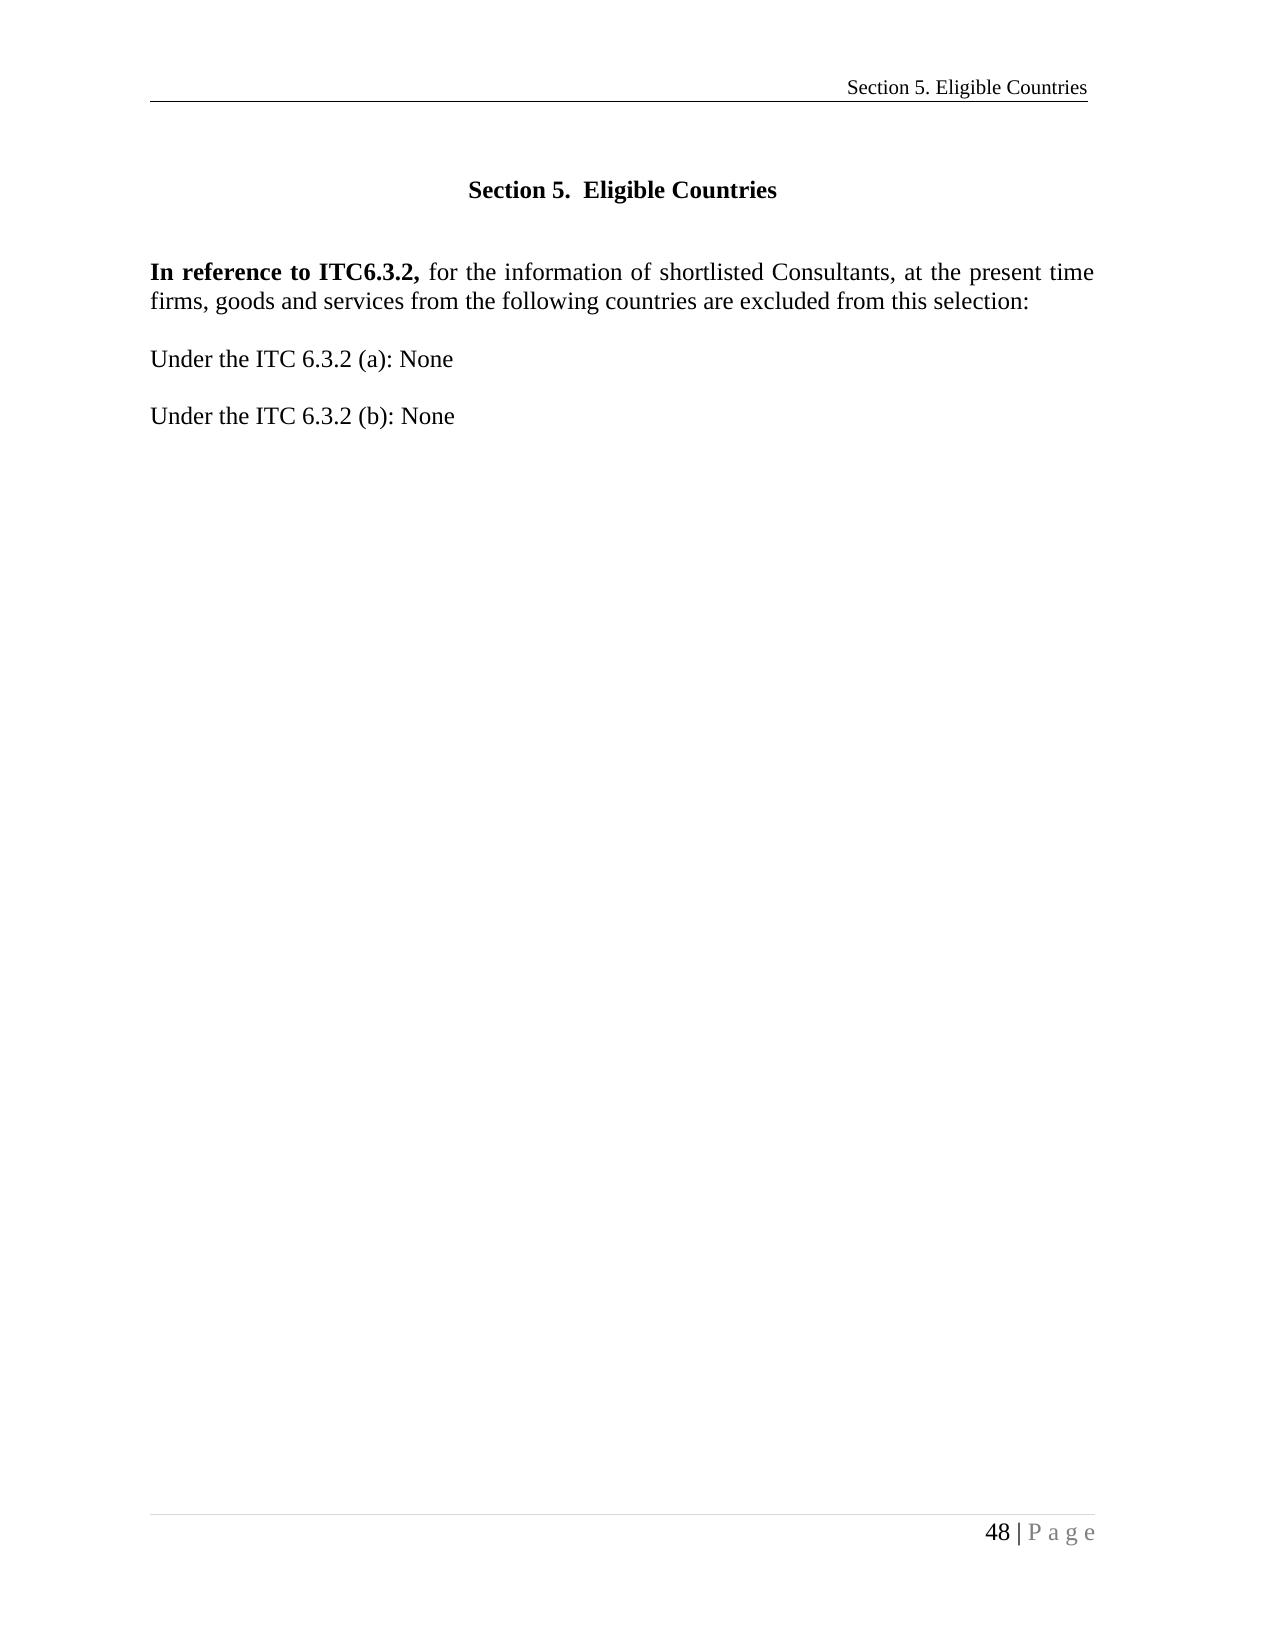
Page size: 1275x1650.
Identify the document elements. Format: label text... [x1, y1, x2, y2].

text Under the ITC 6.3.2 (a): None [150, 344, 1095, 372]
text In reference to ITC6.3.2, for the information of shortlisted Consultants, at the present time firms, goods and services from the following countries are excluded from this selection: [150, 257, 1095, 315]
text Under the ITC 6.3.2 (b): None [150, 401, 1095, 430]
subtitle Section 5. Eligible Countries [150, 175, 1095, 204]
